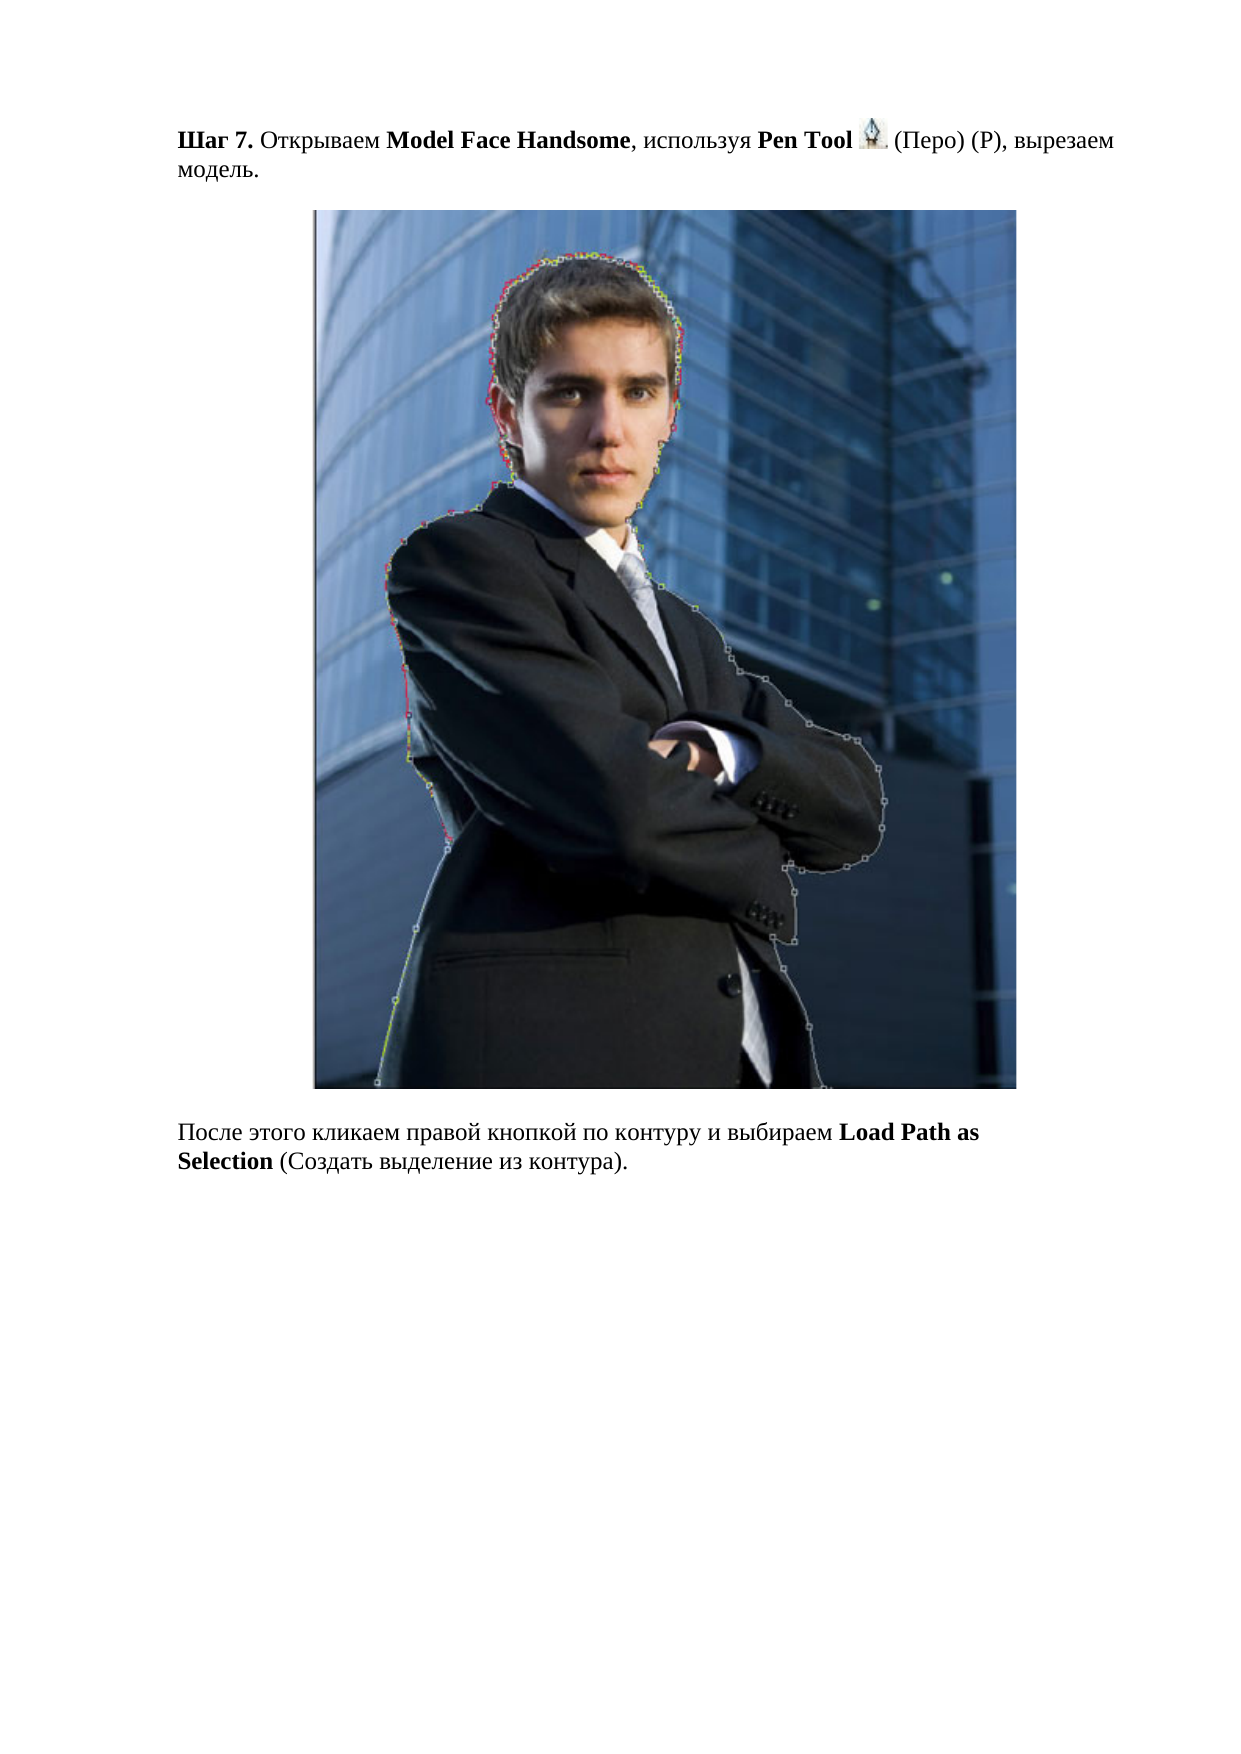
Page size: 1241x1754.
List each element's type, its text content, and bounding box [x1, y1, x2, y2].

text Шаг 7. Открываем Model Face Handsome, используя Pen Tool (Перо) (P), вырезаем модель. [177, 118, 1152, 183]
picture [858, 118, 888, 149]
picture [312, 210, 1017, 1089]
text После этого кликаем правой кнопкой по контуру и выбираем Load Path as Selection (Создать выделение из контура). [177, 1117, 1152, 1175]
